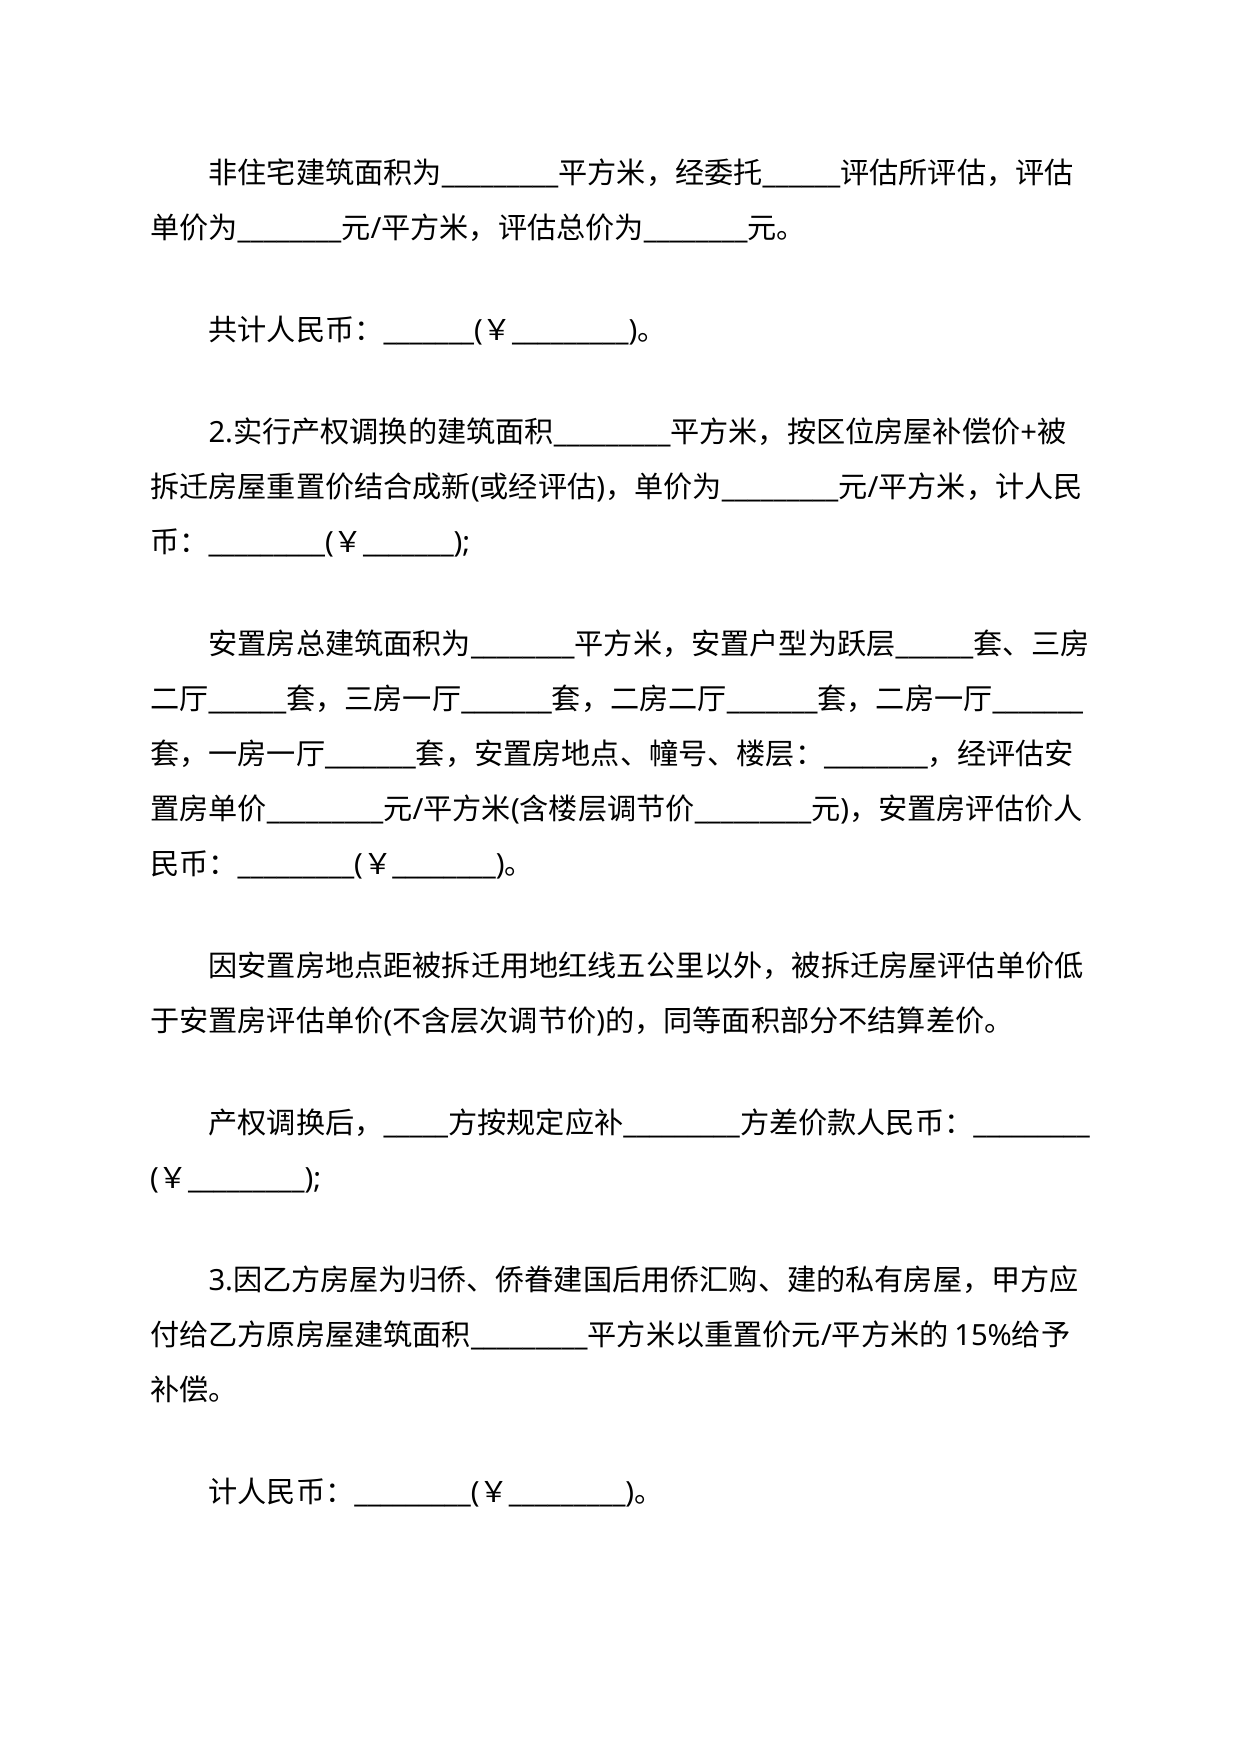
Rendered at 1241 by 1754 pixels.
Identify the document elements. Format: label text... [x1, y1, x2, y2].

text 因安置房地点距被拆迁用地红线五公里以外，被拆迁房屋评估单价低于安置房评估单价(不含层次调节价)的，同等面积部分不结算差价。 [150, 943, 1090, 1040]
text 2.实行产权调换的建筑面积_________平方米，按区位房屋补偿价+被拆迁房屋重置价结合成新(或经评估)，单价为_________元/平方米，计人民币：_________(￥_______); [150, 409, 1090, 561]
text 安置房总建筑面积为________平方米，安置户型为跃层______套、三房二厅______套，三房一厅_______套，二房二厅_______套，二房一厅_______套，一房一厅_______套，安置房地点、幢号、楼层：________，经评估安置房单价_________元/平方米(含楼层调节价_________元)，安置房评估价人民币：_________(￥________)。 [150, 621, 1090, 883]
text 共计人民币：_______(￥_________)。 [150, 307, 1090, 349]
text 计人民币：_________(￥_________)。 [150, 1468, 1090, 1511]
text 非住宅建筑面积为_________平方米，经委托______评估所评估，评估单价为________元/平方米，评估总价为________元。 [150, 150, 1090, 247]
text 产权调换后，_____方按规定应补_________方差价款人民币：_________(￥_________); [150, 1100, 1090, 1197]
text 3.因乙方房屋为归侨、侨眷建国后用侨汇购、建的私有房屋，甲方应付给乙方原房屋建筑面积_________平方米以重置价元/平方米的15%给予补偿。 [150, 1257, 1090, 1409]
